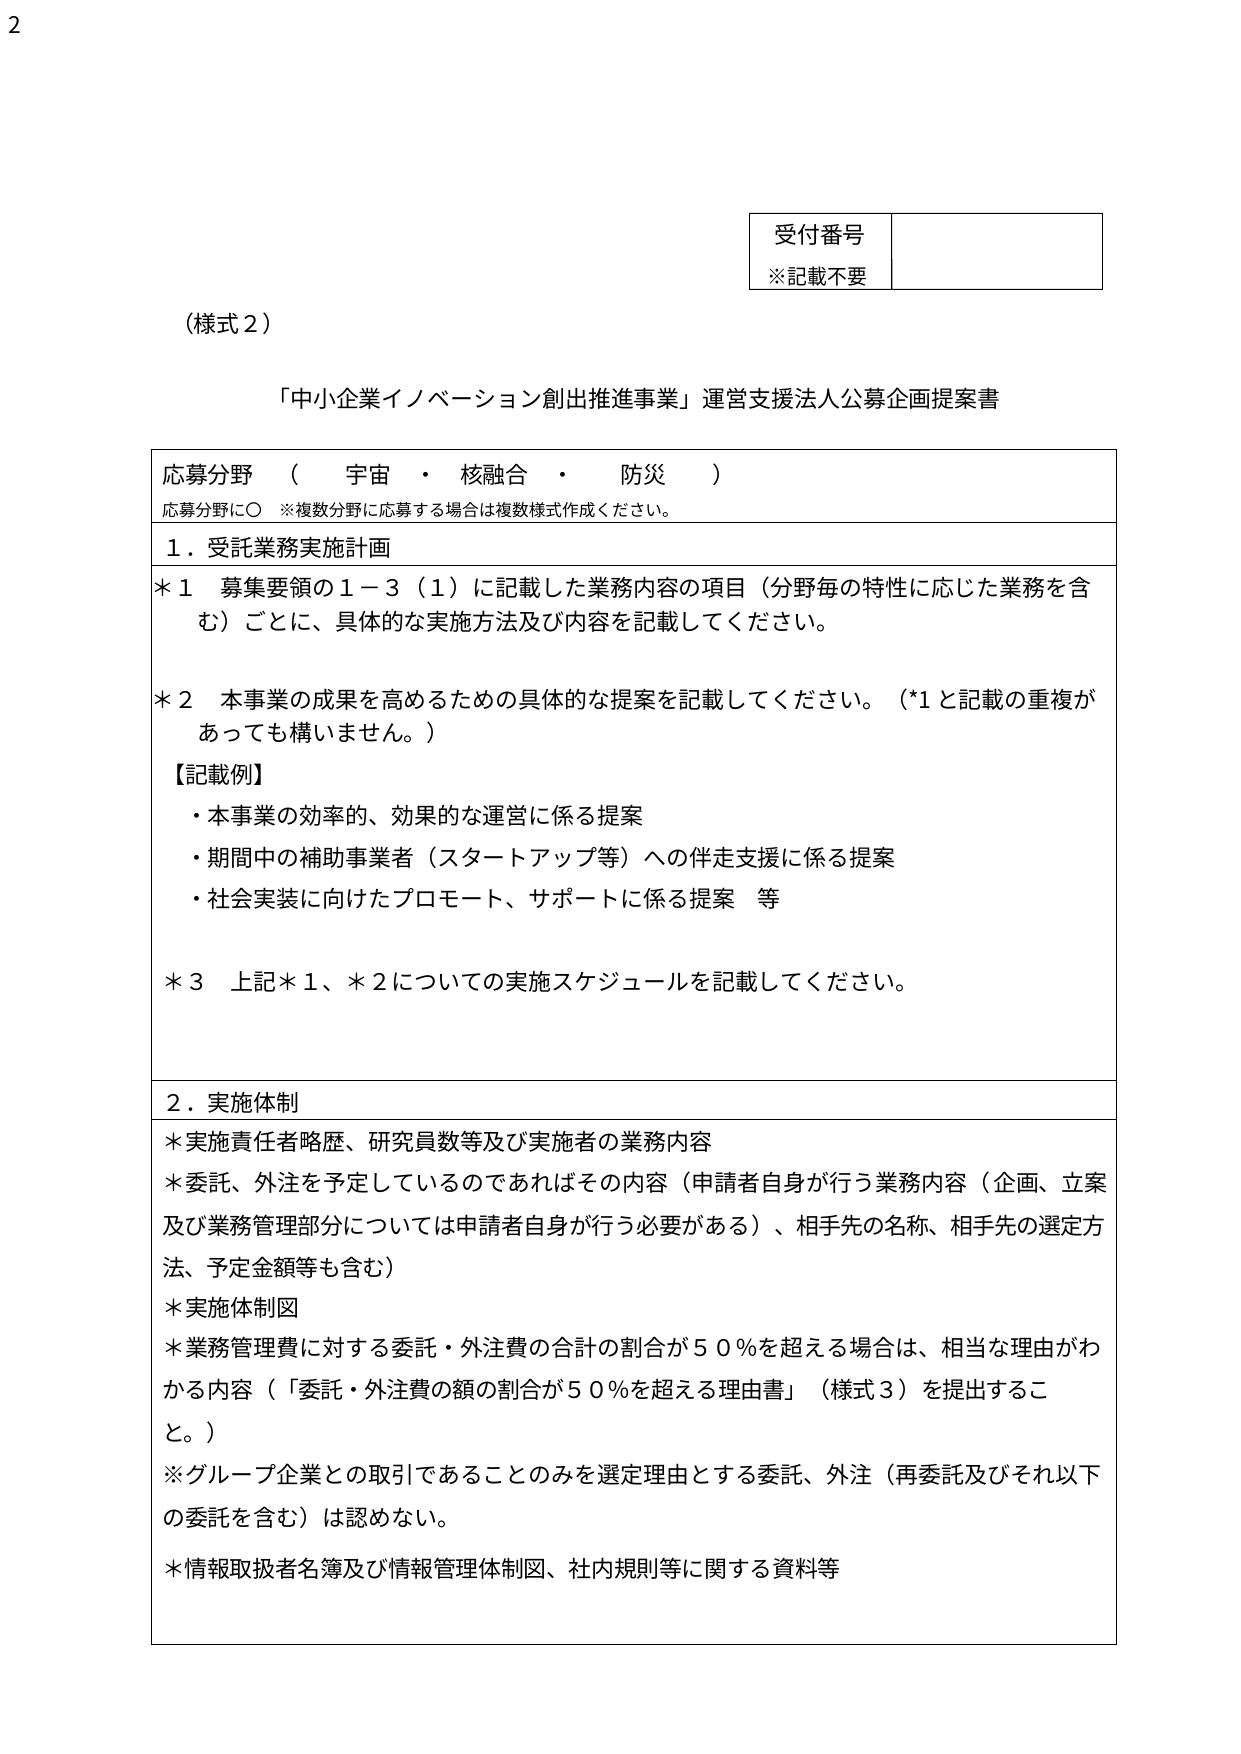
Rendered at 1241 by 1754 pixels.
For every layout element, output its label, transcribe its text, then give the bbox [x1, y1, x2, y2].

text （様式２） [171, 179, 1167, 339]
text 「中小企業イノベーション創出推進事業」運営支援法人公募企画提案書 [267, 381, 1167, 414]
